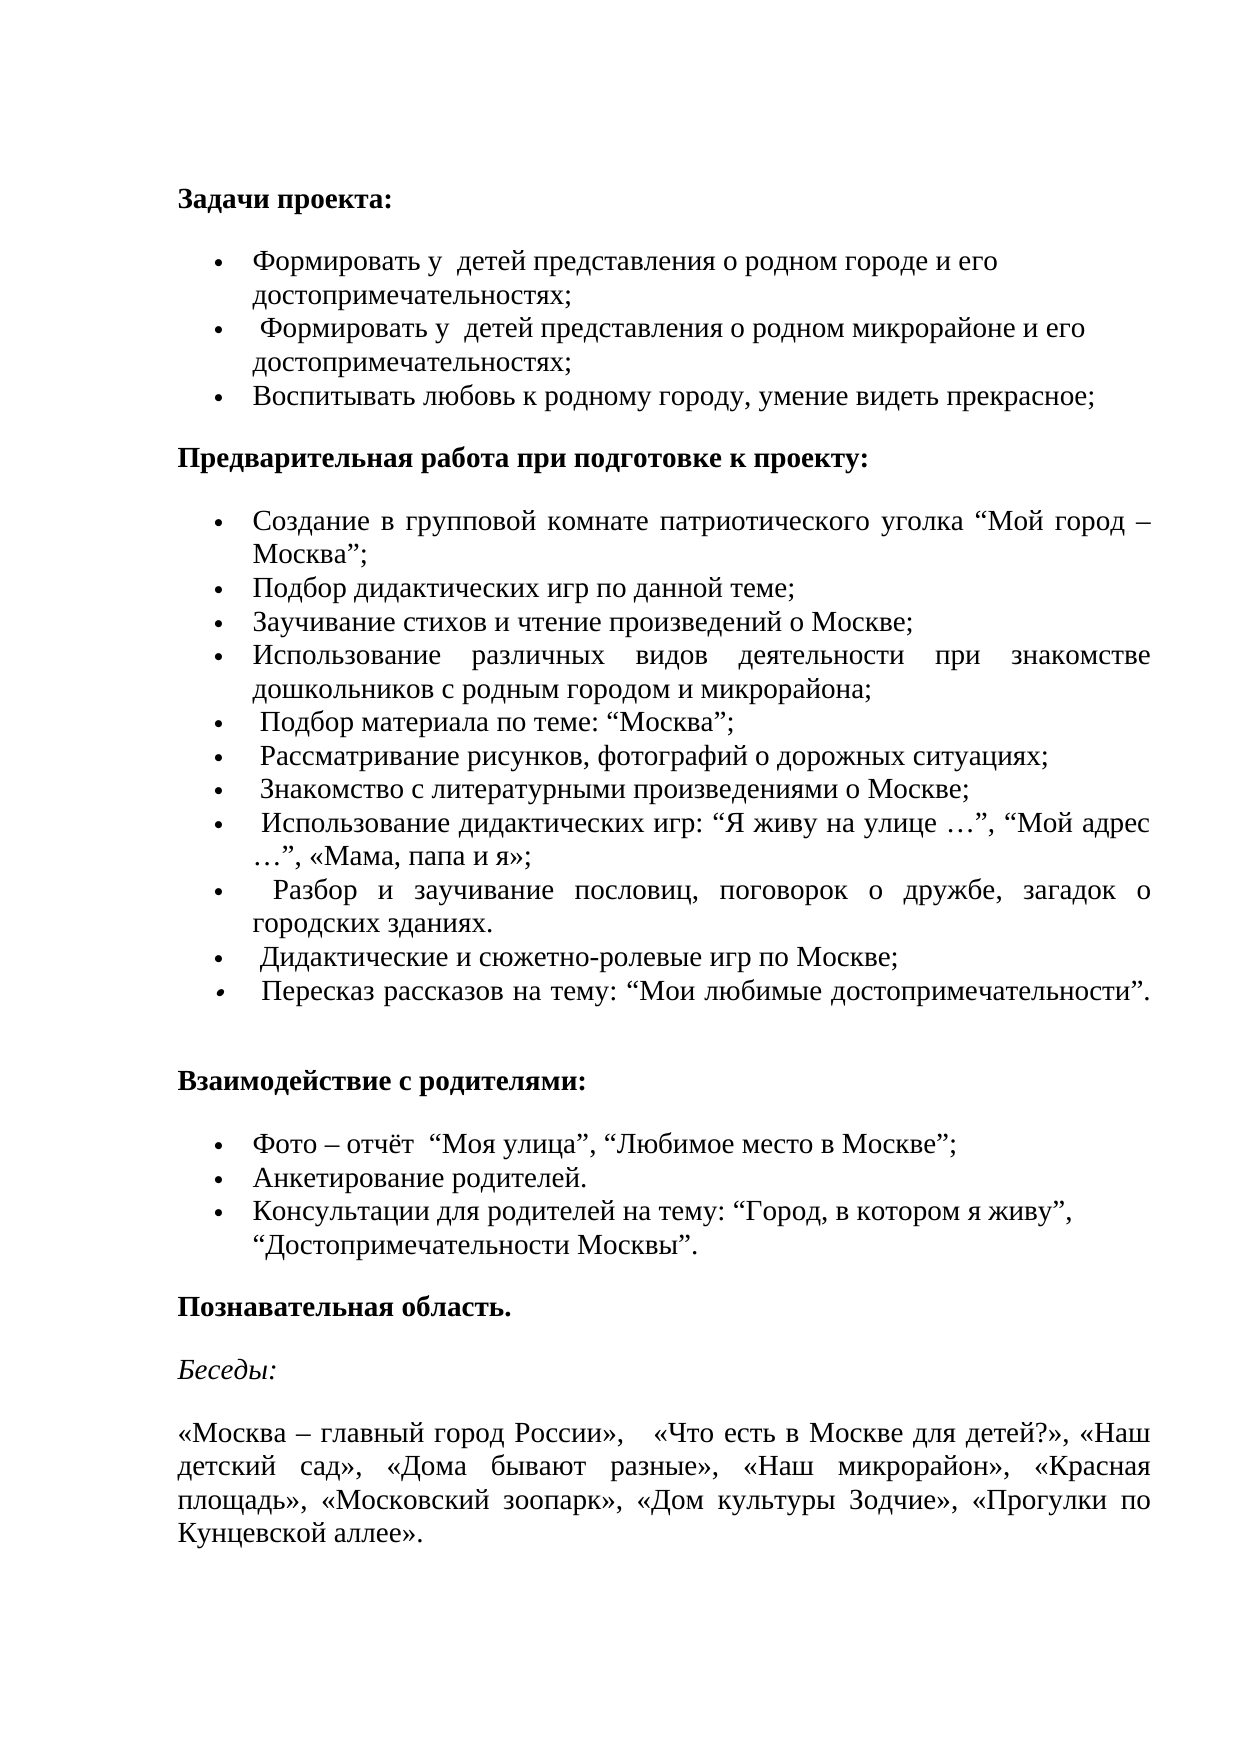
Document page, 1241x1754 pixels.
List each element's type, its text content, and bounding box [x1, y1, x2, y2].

list Формировать у детей представления о родном микрорайоне и его достопримечательностях; [215, 311, 1152, 378]
list Консультации для родителей на тему: “Город, в котором я живу”, “Достопримечательности Москвы”. [215, 1193, 1152, 1260]
list Анкетирование родителей. [215, 1160, 1152, 1193]
text Взаимодействие с родителями: [177, 1063, 1152, 1097]
text Предварительная работа при подготовке к проекту: [177, 440, 1152, 474]
text Задачи проекта: [177, 181, 1152, 214]
list Использование дидактических игр: “Я живу на улице …”, “Мой адрес …”, «Мама, папа и я»; [215, 805, 1152, 872]
list Знакомство с литературными произведениями о Москве; [215, 771, 1152, 805]
list Разбор и заучивание пословиц, поговорок о дружбе, загадок о городских зданиях. [215, 872, 1152, 939]
list Фото – отчёт “Моя улица”, “Любимое место в Москве”; [215, 1126, 1152, 1160]
list Использование различных видов деятельности при знакомстве дошкольников с родным городом и микрорайона; [215, 637, 1152, 704]
list Пересказ рассказов на тему: “Мои любимые достопримечательности”. [215, 973, 1152, 1034]
list Создание в групповой комнате патриотического уголка “Мой город – Москва”; [215, 503, 1152, 570]
text «Москва – главный город России», «Что есть в Москве для детей?», «Наш детский сад», «Дома бывают разные», «Наш микрорайон», «Красная площадь», «Московский зоопарк», «Дом культуры Зодчие», «Прогулки по Кунцевской аллее». [177, 1415, 1152, 1549]
list Формировать у детей представления о родном городе и его достопримечательностях; [215, 243, 1152, 311]
list Рассматривание рисунков, фотографий о дорожных ситуациях; [215, 738, 1152, 771]
list Подбор материала по теме: “Москва”; [215, 704, 1152, 738]
list Дидактические и сюжетно-ролевые игр по Москве; [215, 939, 1152, 973]
list Заучивание стихов и чтение произведений о Москве; [215, 604, 1152, 637]
text Познавательная область. [177, 1289, 1152, 1323]
list Воспитывать любовь к родному городу, умение видеть прекрасное; [215, 378, 1152, 411]
text Беседы: [177, 1352, 1152, 1386]
list Подбор дидактических игр по данной теме; [215, 570, 1152, 604]
